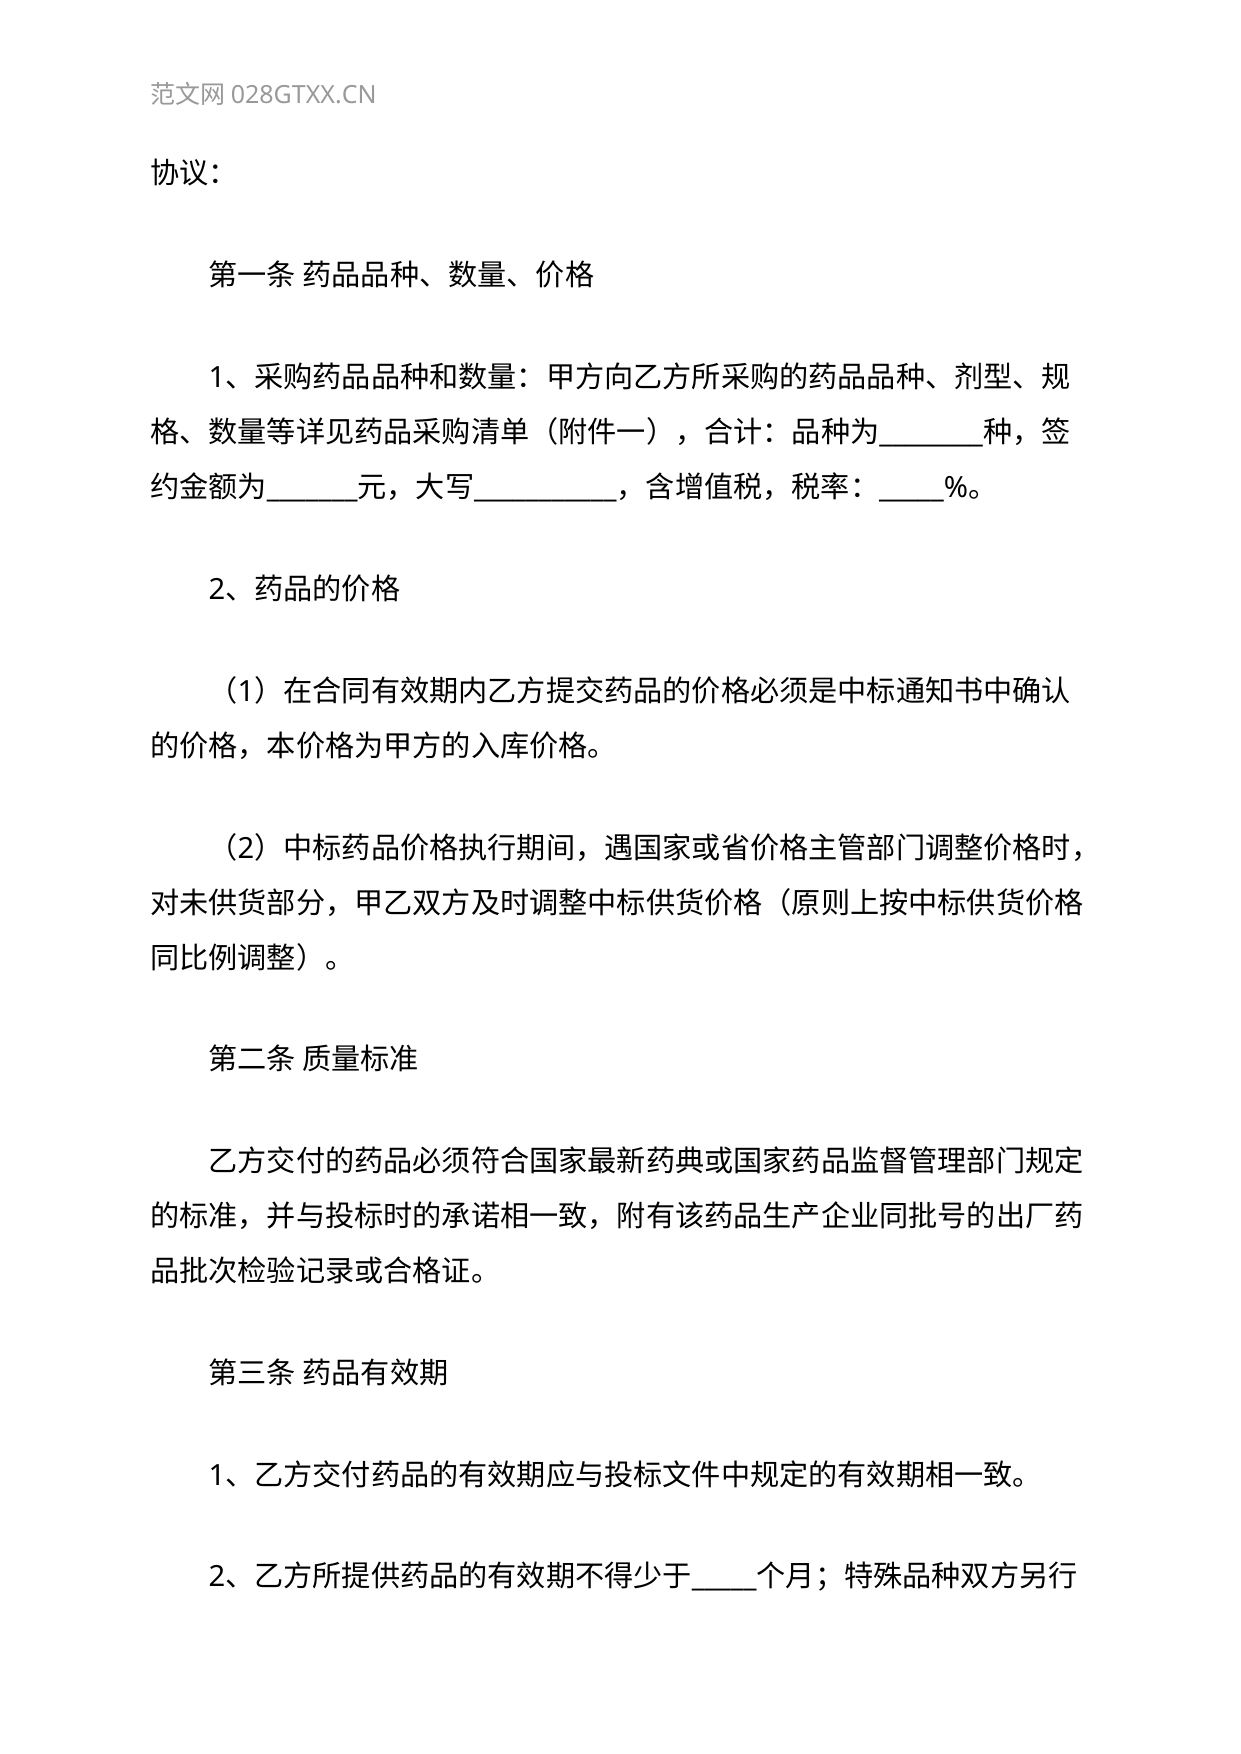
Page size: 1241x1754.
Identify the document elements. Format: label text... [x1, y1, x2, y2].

text 1、采购药品品种和数量：甲方向乙方所采购的药品品种、剂型、规格、数量等详见药品采购清单（附件一），合计：品种为________种，签约金额为_______元，大写___________，含增值税，税率：_____%。 [150, 353, 1090, 506]
text （1）在合同有效期内乙方提交药品的价格必须是中标通知书中确认的价格，本价格为甲方的入库价格。 [150, 667, 1090, 765]
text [150, 150, 1090, 192]
text 第一条 药品品种、数量、价格 [150, 252, 1090, 294]
text 乙方交付的药品必须符合国家最新药典或国家药品监督管理部门规定的标准，并与投标时的承诺相一致，附有该药品生产企业同批号的出厂药品批次检验记录或合格证。 [150, 1138, 1090, 1290]
text 第二条 质量标准 [150, 1036, 1090, 1078]
text 第三条 药品有效期 [150, 1349, 1090, 1392]
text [150, 1553, 1090, 1595]
text 2、药品的价格 [150, 566, 1090, 608]
text （2）中标药品价格执行期间，遇国家或省价格主管部门调整价格时，对未供货部分，甲乙双方及时调整中标供货价格（原则上按中标供货价格同比例调整）。 [150, 824, 1090, 976]
text 1、乙方交付药品的有效期应与投标文件中规定的有效期相一致。 [150, 1451, 1090, 1493]
